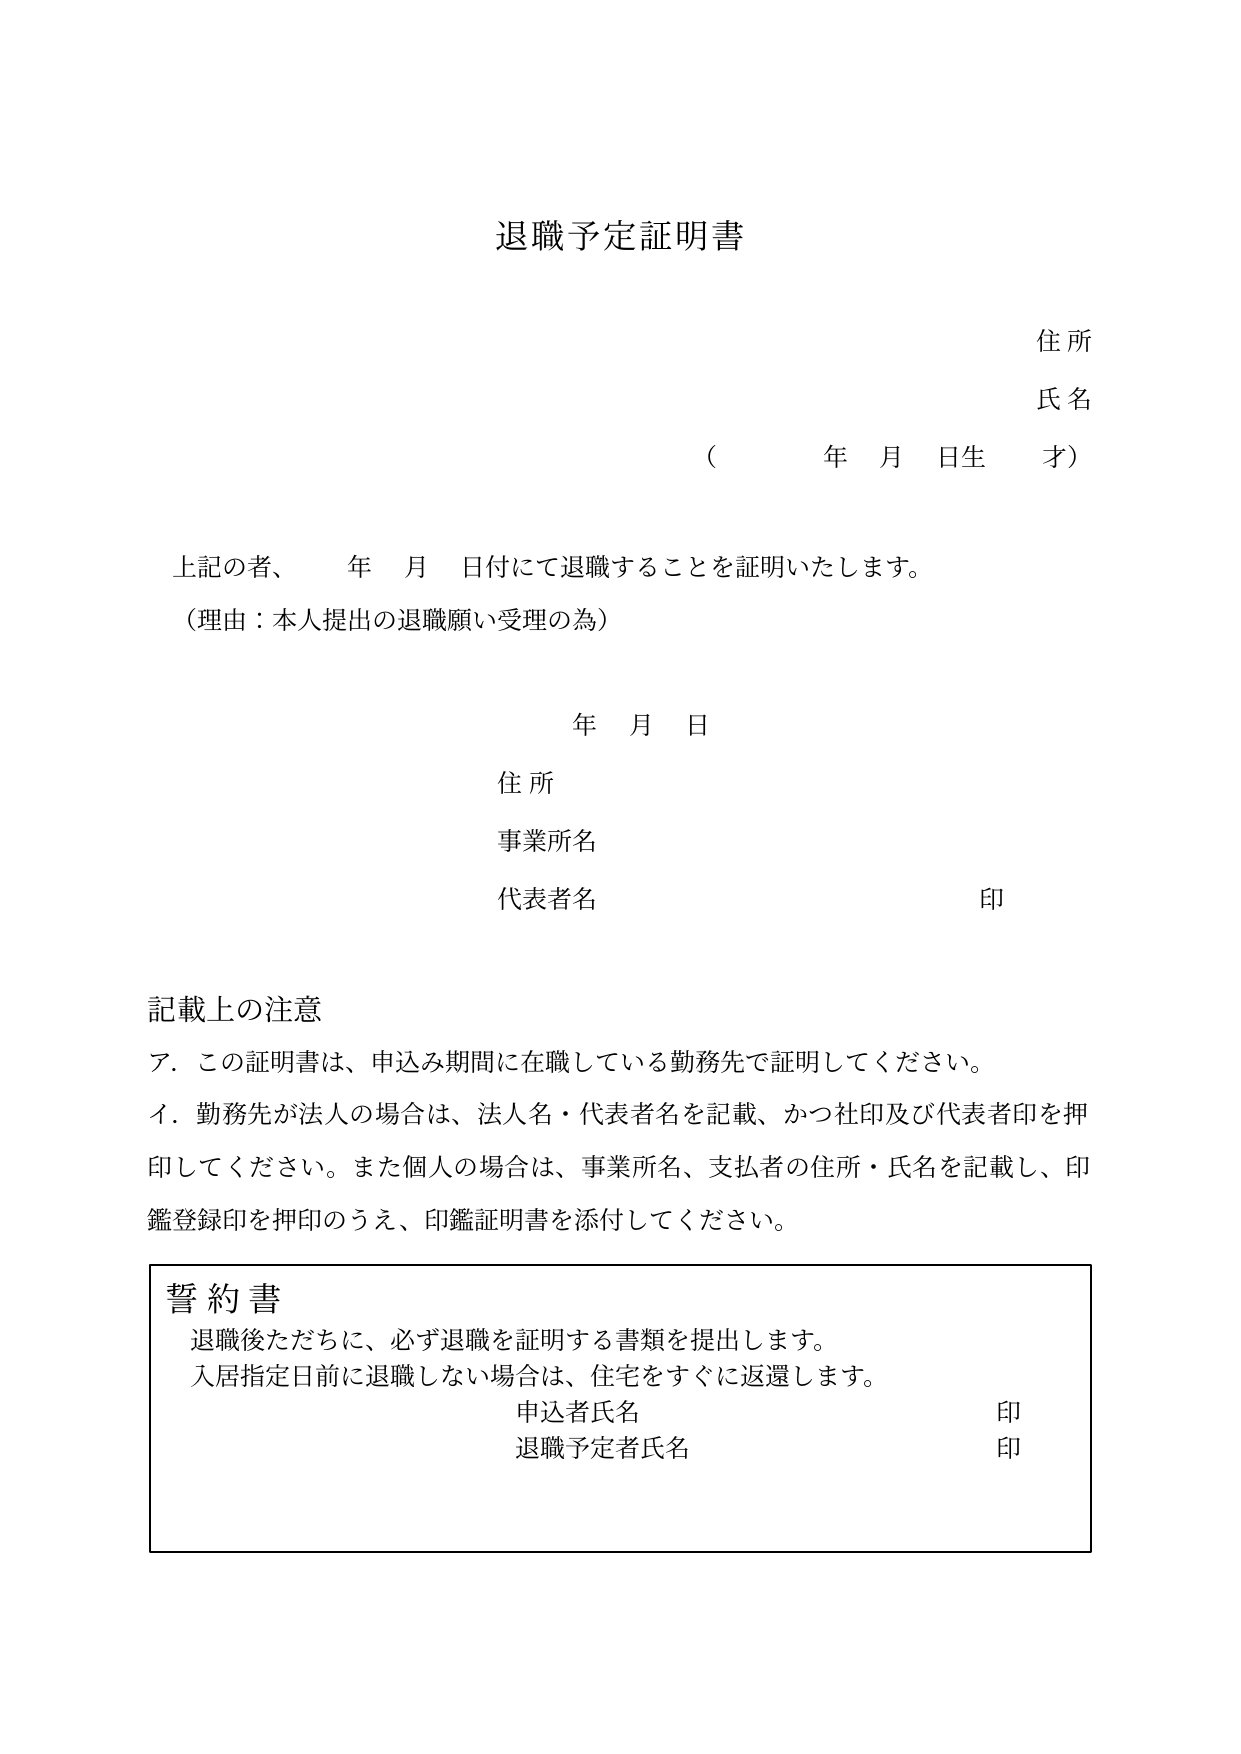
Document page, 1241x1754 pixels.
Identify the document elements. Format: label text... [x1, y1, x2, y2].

text 住 所 [148, 313, 1092, 366]
text 氏 名 [148, 371, 1092, 424]
text 記載上の注意 [148, 982, 1092, 1034]
text 退職予定証明書 [148, 208, 1092, 261]
text （ 年 月 日生 才） [148, 429, 1092, 482]
text ア．この証明書は、申込み期間に在職している勤務先で証明してください。 [148, 1034, 1092, 1087]
text 年 月 日 [410, 697, 992, 750]
text 事業所名 [410, 813, 992, 866]
text 住 所 [410, 755, 967, 808]
text イ．勤務先が法人の場合は、法人名・代表者名を記載、かつ社印及び代表者印を押印してください。また個人の場合は、事業所名、支払者の住所・氏名を記載し、印鑑登録印を押印のうえ、印鑑証明書を添付してください。 [148, 1087, 1092, 1244]
text 上記の者、 年 月 日付にて退職することを証明いたします。 [148, 539, 1092, 592]
text （理由：本人提出の退職願い受理の為） [148, 592, 1092, 645]
text 代表者名 印 [410, 871, 1092, 924]
